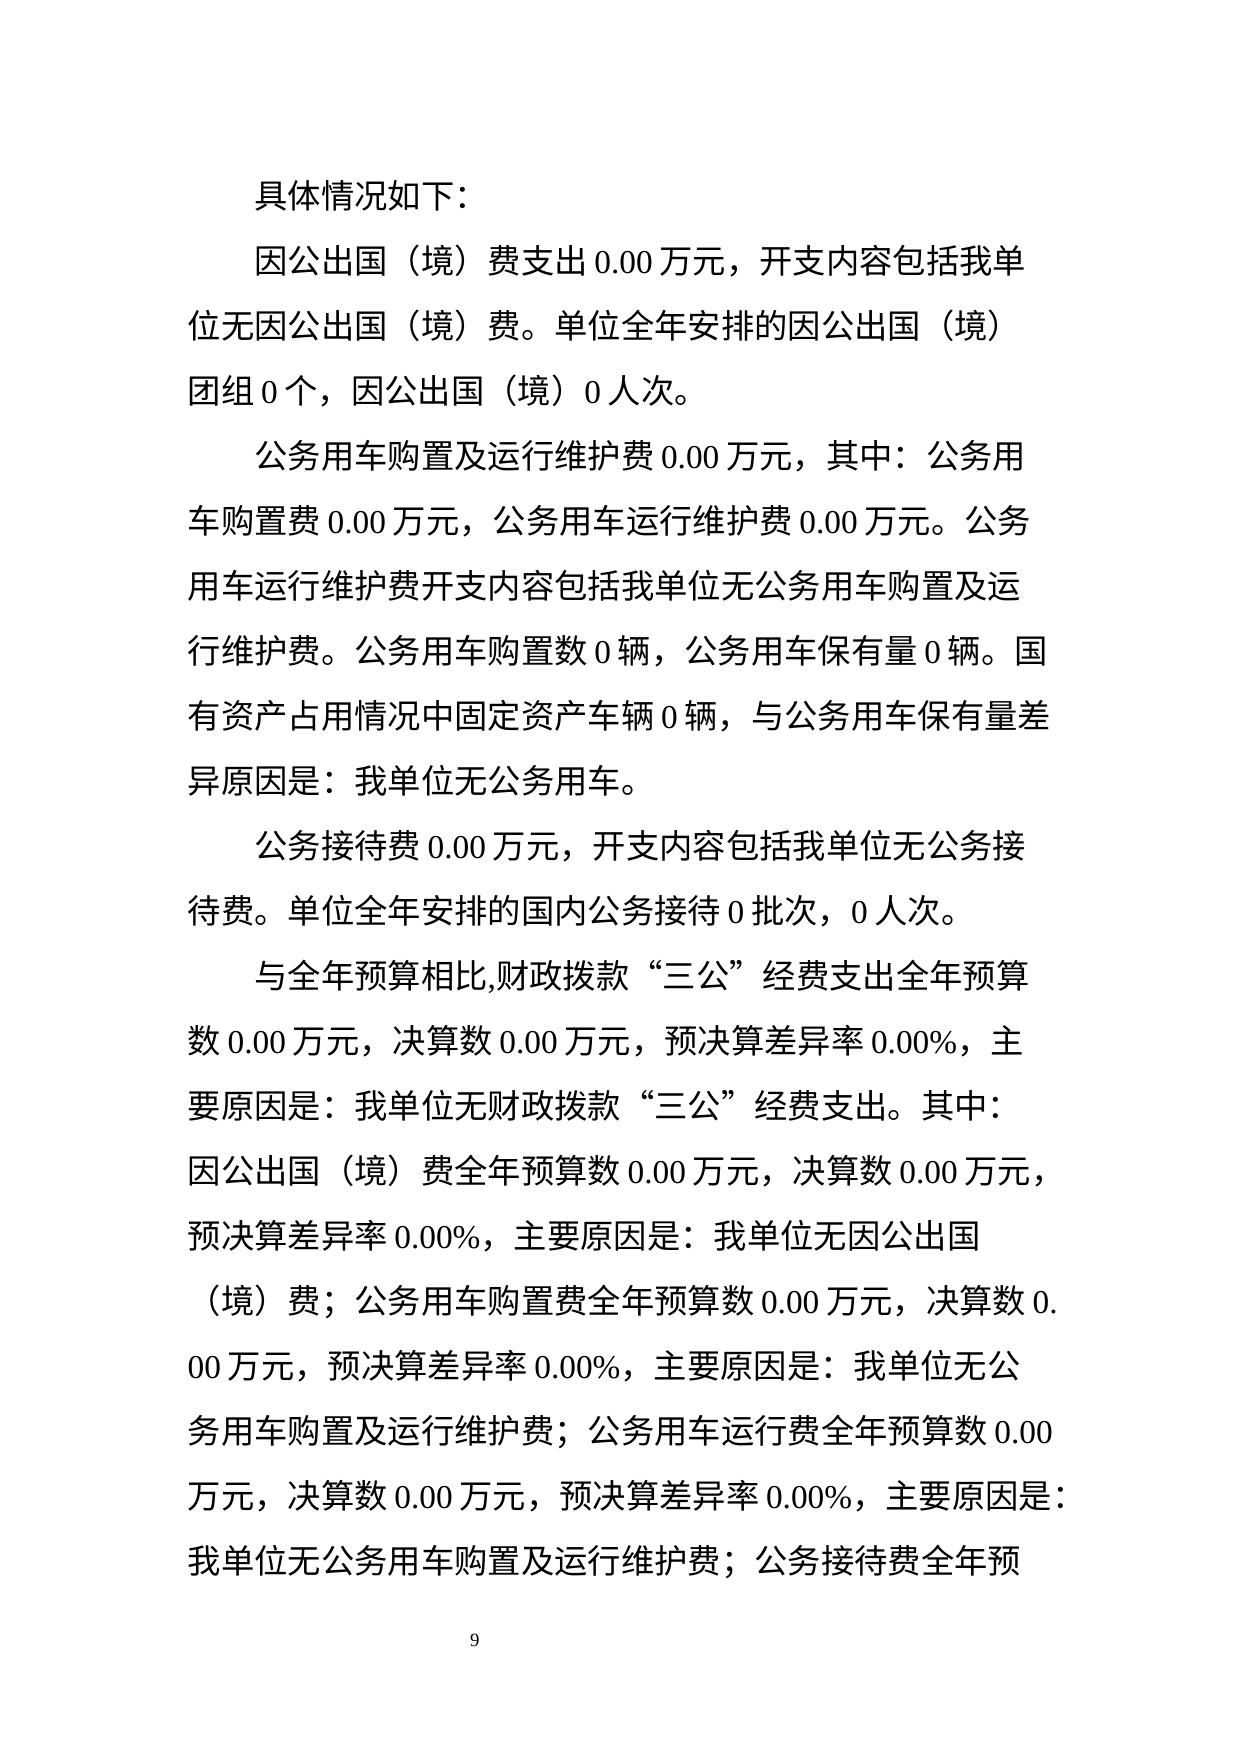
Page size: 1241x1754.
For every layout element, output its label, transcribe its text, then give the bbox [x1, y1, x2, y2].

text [187, 942, 1053, 1592]
text 因公出国（境）费支出0.00万元，开支内容包括我单位无因公出国（境）费。单位全年安排的因公出国（境）团组0个，因公出国（境）0人次。 [187, 227, 1053, 422]
text 具体情况如下： [187, 162, 1053, 227]
text 公务用车购置及运行维护费0.00万元，其中：公务用车购置费0.00万元，公务用车运行维护费0.00万元。公务用车运行维护费开支内容包括我单位无公务用车购置及运行维护费。公务用车购置数0辆，公务用车保有量0辆。国有资产占用情况中固定资产车辆0辆，与公务用车保有量差异原因是：我单位无公务用车。 [187, 422, 1053, 812]
text 公务接待费0.00万元，开支内容包括我单位无公务接待费。单位全年安排的国内公务接待0批次，0人次。 [187, 812, 1053, 942]
